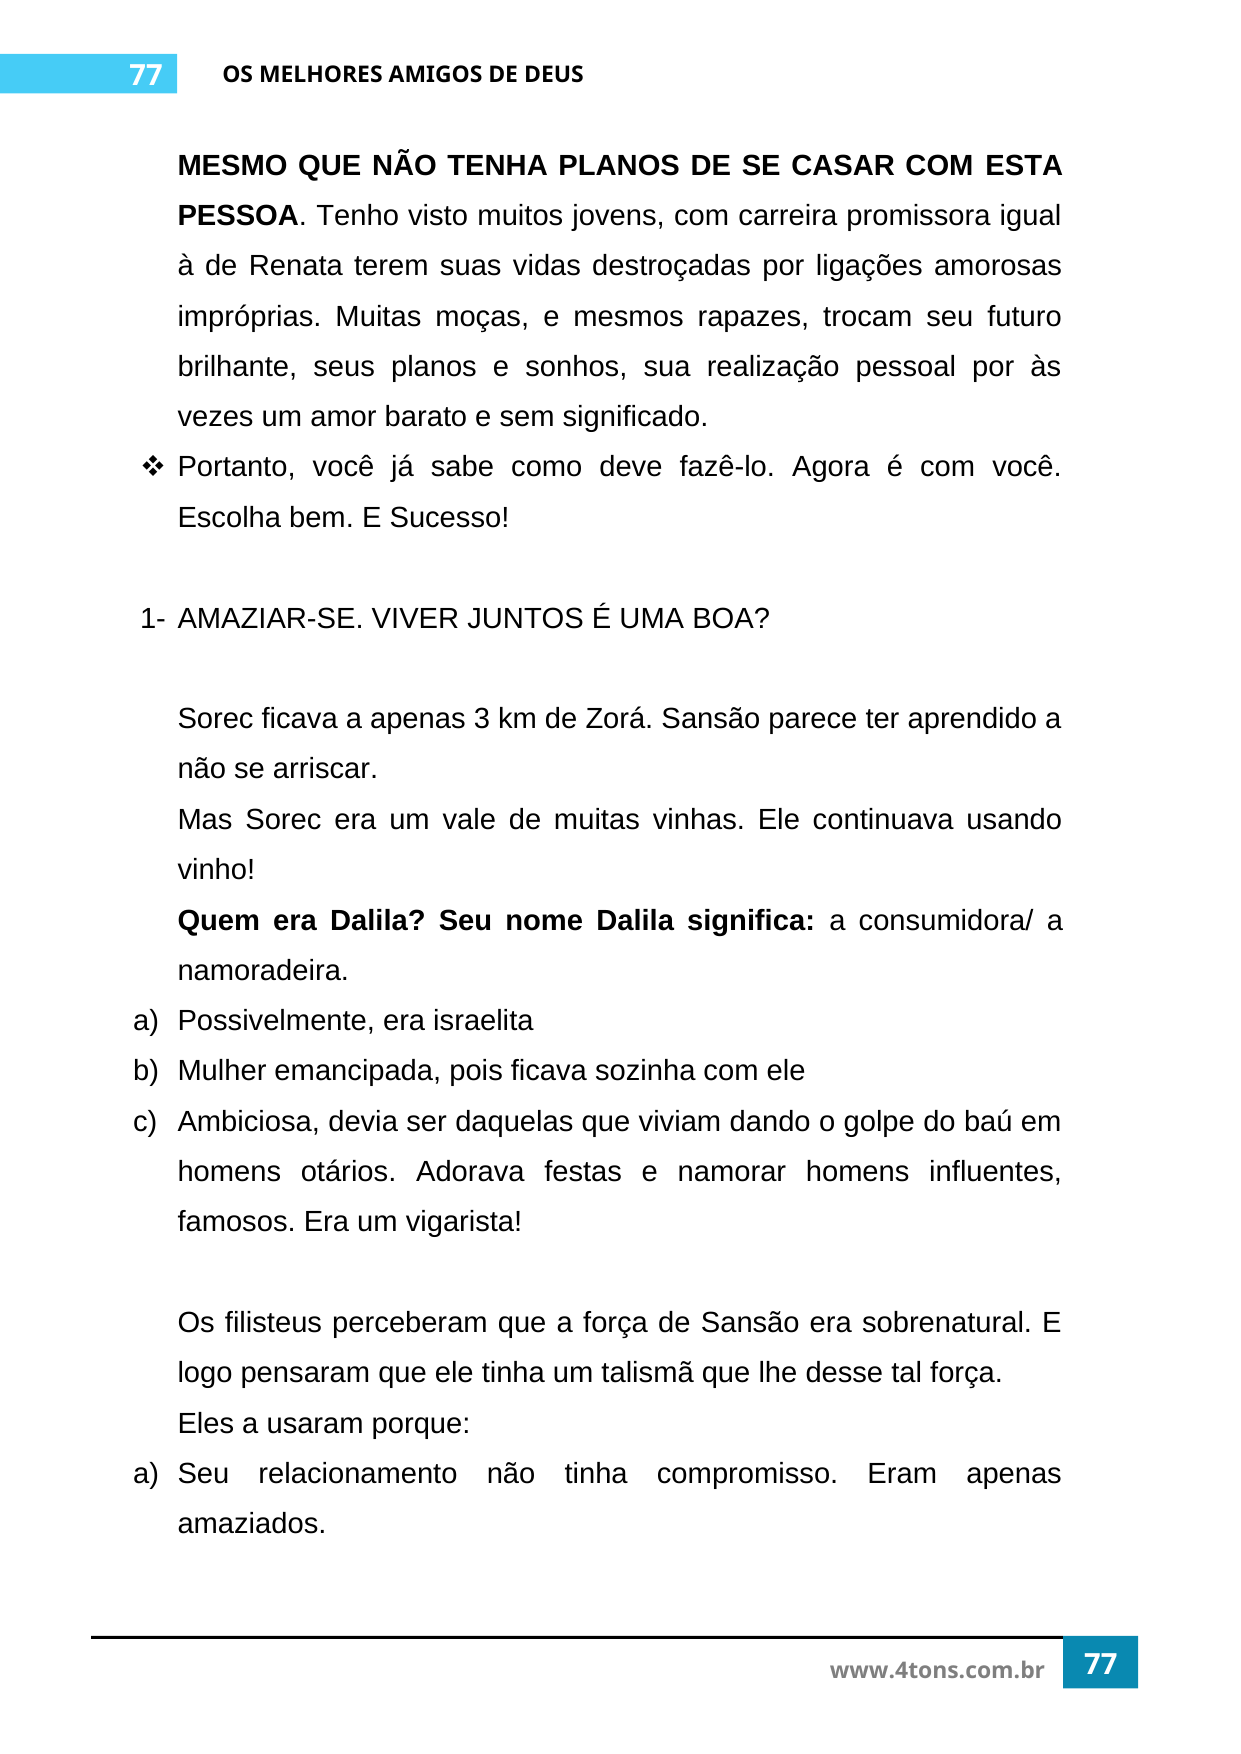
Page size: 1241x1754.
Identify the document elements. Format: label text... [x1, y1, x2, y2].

text Os filisteus perceberam que a força de Sansão era sobrenatural. E logo pensaram que ele tinha um talismã que lhe desse tal força. [177, 1305, 1063, 1389]
list Ambiciosa, devia ser daquelas que viviam dando o golpe do baú em homens otários. Adorava festas e namorar homens influentes, famosos. Era um vigarista! [133, 1104, 1063, 1238]
text Sorec ficava a apenas de Zorá. Sansão parece ter aprendido a não se arriscar. [177, 701, 1063, 785]
list Portanto, você já sabe como deve fazê-lo. Agora é com você. Escolha bem. E Sucesso! [140, 449, 1063, 533]
list AMAZIAR-SE. VIVER JUNTOS É UMA BOA? [140, 601, 1063, 634]
list Seu relacionamento não tinha compromisso. Eram apenas amaziados. [133, 1456, 1063, 1540]
text Eles a usaram porque: [177, 1406, 1063, 1439]
list Possivelmente, era israelita [133, 1003, 1063, 1037]
text Quem era Dalila? Seu nome Dalila significa: a consumidora/ a namoradeira. [177, 902, 1063, 986]
text Mas Sorec era um vale de muitas vinhas. Ele continuava usando vinho! [177, 802, 1063, 886]
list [140, 148, 1063, 433]
list Mulher emancipada, pois ficava sozinha com ele [133, 1053, 1063, 1087]
